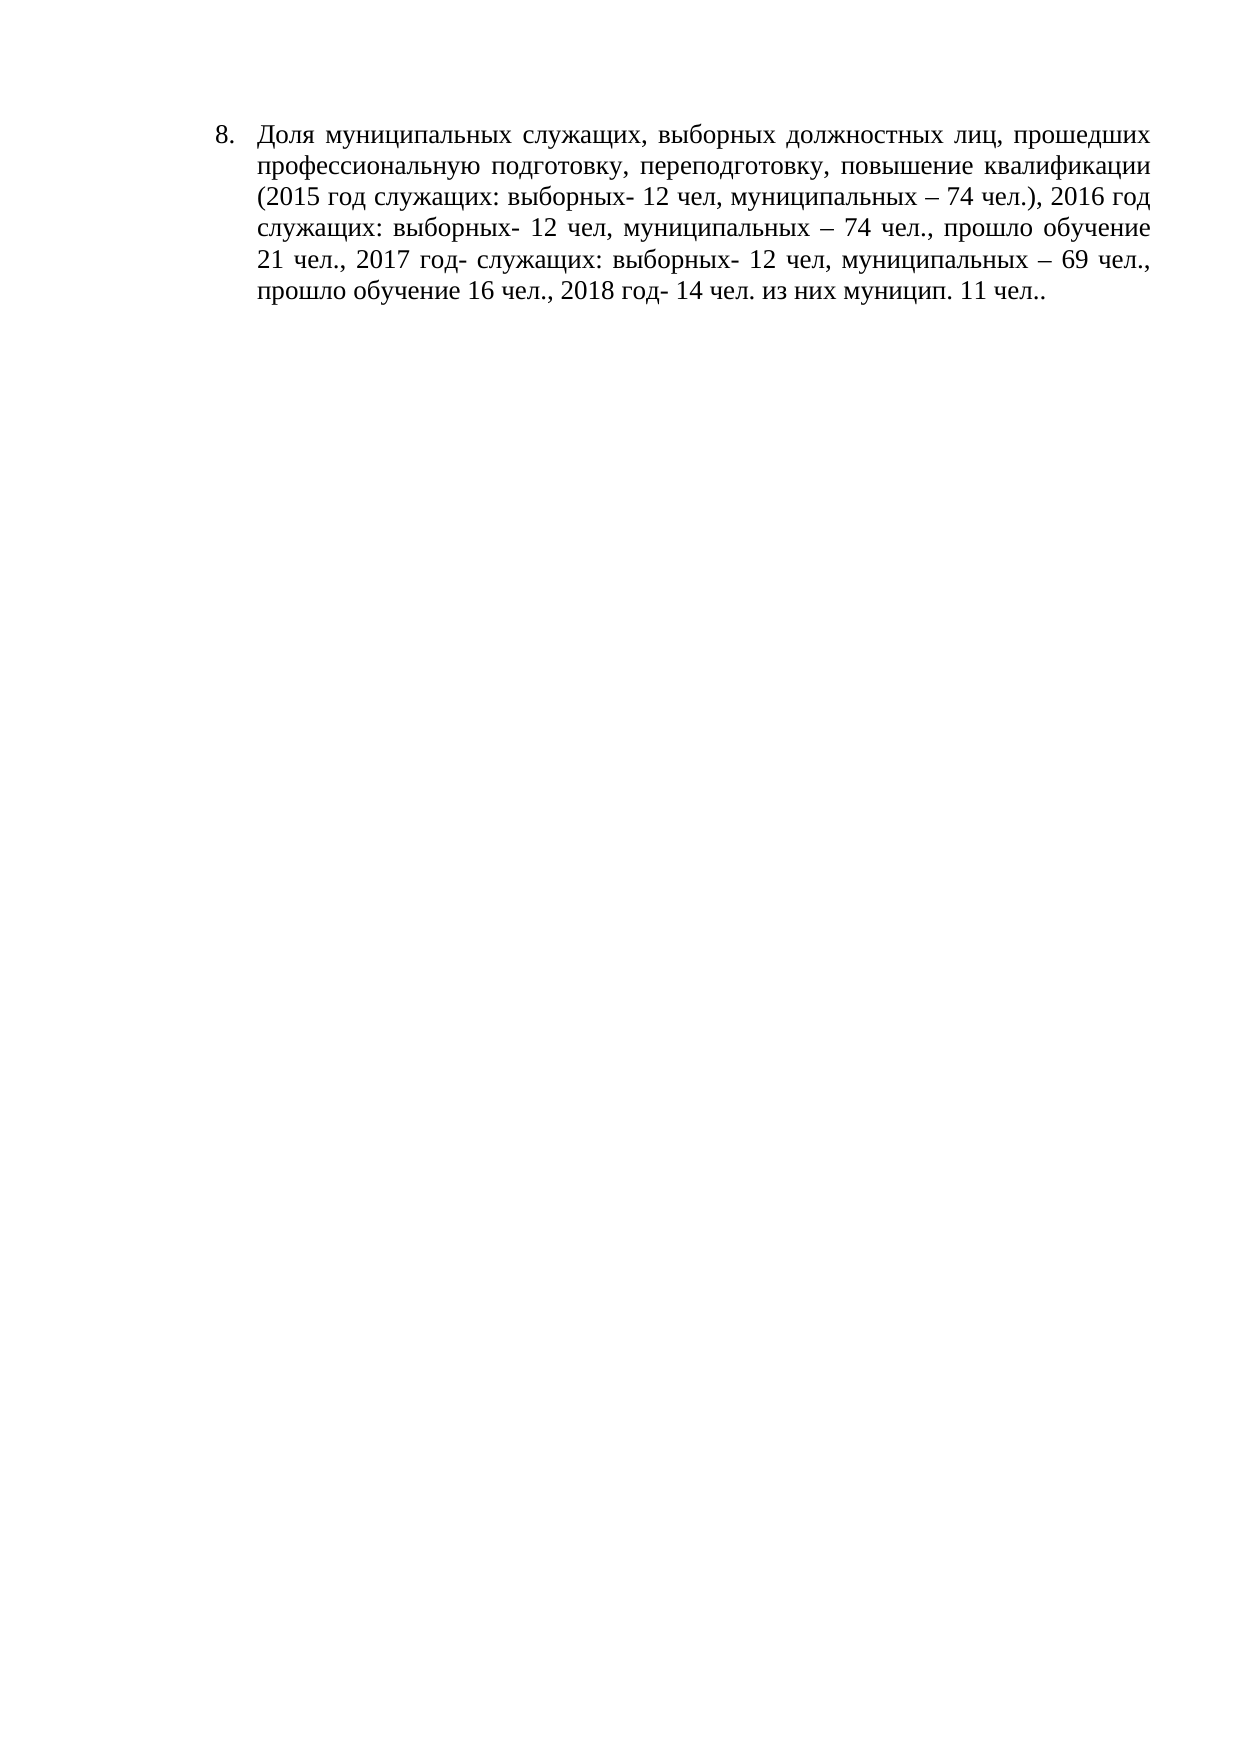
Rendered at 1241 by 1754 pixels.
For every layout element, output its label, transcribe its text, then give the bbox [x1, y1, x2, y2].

list Доля муниципальных служащих, выборных должностных лиц, прошедших профессиональную подготовку, переподготовку, повышение квалификации (2015 год служащих: выборных- 12 чел, муниципальных – 74 чел.), 2016 год служащих: выборных- 12 чел, муниципальных – 74 чел., прошло обучение 21 чел., 2017 год- служащих: выборных- 12 чел, муниципальных – 69 чел., прошло обучение 16 чел., 2018 год- 14 чел. из них муницип. 11 чел.. [215, 118, 1152, 305]
